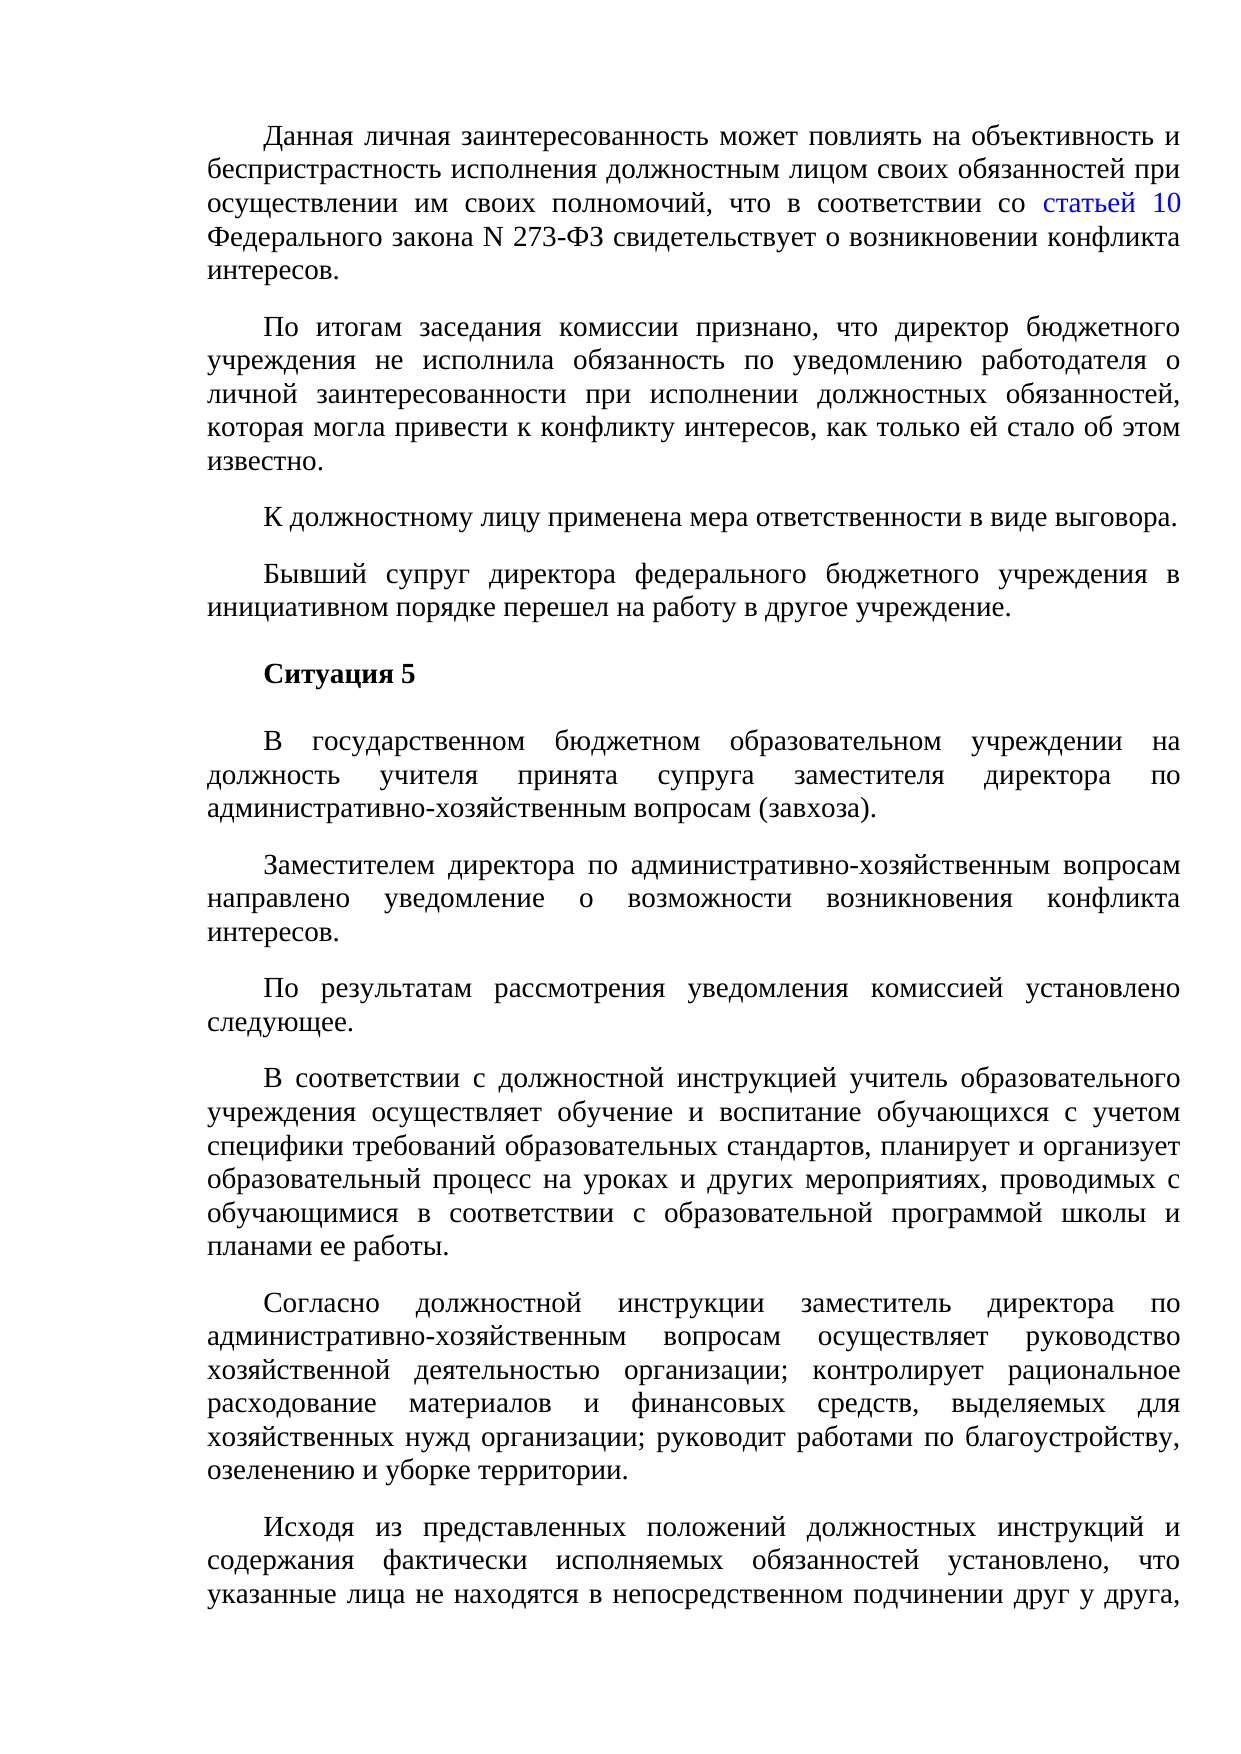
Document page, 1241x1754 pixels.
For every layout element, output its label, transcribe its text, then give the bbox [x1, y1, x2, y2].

text По результатам рассмотрения уведомления комиссией установлено следующее. [207, 971, 1181, 1038]
text По итогам заседания комиссии признано, что директор бюджетного учреждения не исполнила обязанность по уведомлению работодателя о личной заинтересованности при исполнении должностных обязанностей, которая могла привести к конфликту интересов, как только ей стало об этом известно. [207, 309, 1181, 476]
title Ситуация 5 [207, 656, 1181, 690]
text В государственном бюджетном образовательном учреждении на должность учителя принята супруга заместителя директора по административно-хозяйственным вопросам (завхоза). [207, 723, 1181, 824]
text Согласно должностной инструкции заместитель директора по административно-хозяйственным вопросам осуществляет руководство хозяйственной деятельностью организации; контролирует рациональное расходование материалов и финансовых средств, выделяемых для хозяйственных нужд организации; руководит работами по благоустройству, озеленению и уборке территории. [207, 1285, 1181, 1486]
text Заместителем директора по административно-хозяйственным вопросам направлено уведомление о возможности возникновения конфликта интересов. [207, 847, 1181, 948]
text Данная личная заинтересованность может повлиять на объективность и беспристрастность исполнения должностным лицом своих обязанностей при осуществлении им своих полномочий, что в соответствии со статьей 10 Федерального закона N 273-ФЗ свидетельствует о возникновении конфликта интересов. [207, 118, 1181, 286]
text В соответствии с должностной инструкцией учитель образовательного учреждения осуществляет обучение и воспитание обучающихся с учетом специфики требований образовательных стандартов, планирует и организует образовательный процесс на уроках и других мероприятиях, проводимых с обучающимися в соответствии с образовательной программой школы и планами ее работы. [207, 1061, 1181, 1262]
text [207, 1509, 1181, 1609]
text Бывший супруг директора федерального бюджетного учреждения в инициативном порядке перешел на работу в другое учреждение. [207, 556, 1181, 623]
text К должностному лицу применена мера ответственности в виде выговора. [207, 499, 1181, 533]
